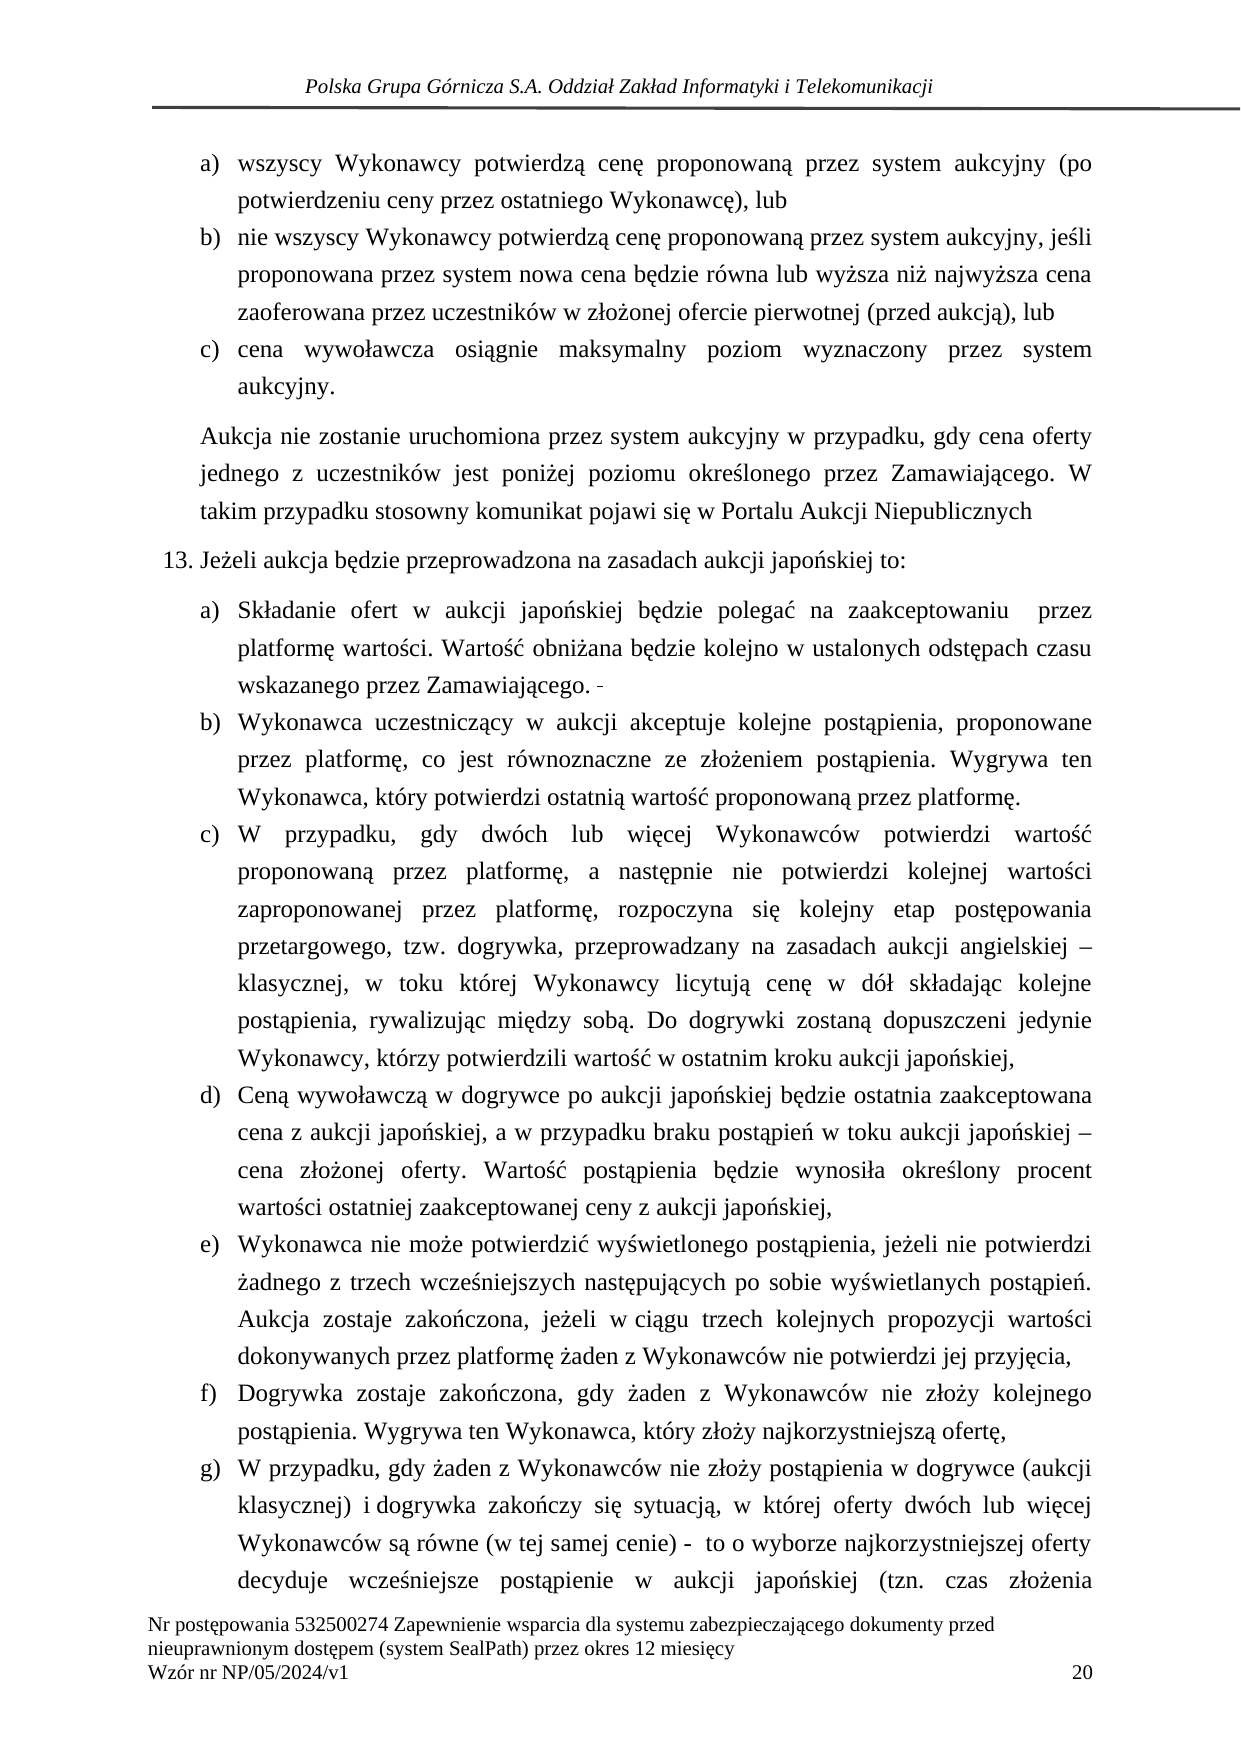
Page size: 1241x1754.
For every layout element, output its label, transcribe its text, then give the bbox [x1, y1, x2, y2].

list Dogrywka zostaje zakończona, gdy żaden z Wykonawców nie złoży kolejnego postąpienia. Wygrywa ten Wykonawca, który złoży najkorzystniejszą ofertę, [200, 1378, 1093, 1444]
text Aukcja nie zostanie uruchomiona przez system aukcyjny w przypadku, gdy cena oferty jednego z uczestników jest poniżej poziomu określonego przez Zamawiającego. W takim przypadku stosowny komunikat pojawi się w Portalu Aukcji Niepublicznych [200, 421, 1093, 524]
list W przypadku, gdy dwóch lub więcej Wykonawców potwierdzi wartość proponowaną przez platformę, a następnie nie potwierdzi kolejnej wartości zaproponowanej przez platformę, rozpoczyna się kolejny etap postępowania przetargowego, tzw. dogrywka, przeprowadzany na zasadach aukcji angielskiej – klasycznej, w toku której Wykonawcy licytują cenę w dół składając kolejne postąpienia, rywalizując między sobą. Do dogrywki zostaną dopuszczeni jedynie Wykonawcy, którzy potwierdzili wartość w ostatnim kroku aukcji japońskiej, [200, 819, 1093, 1072]
list cena wywoławcza osiągnie maksymalny poziom wyznaczony przez system aukcyjny. [200, 334, 1093, 400]
list Składanie ofert w aukcji japońskiej będzie polegać na zaakceptowaniu przez platformę wartości. Wartość obniżana będzie kolejno w ustalonych odstępach czasu wskazanego przez Zamawiającego. [200, 595, 1093, 699]
list nie wszyscy Wykonawcy potwierdzą cenę proponowaną przez system aukcyjny, jeśli proponowana przez system nowa cena będzie równa lub wyższa niż najwyższa cena zaoferowana przez uczestników w złożonej ofercie pierwotnej (przed aukcją), lub [200, 222, 1093, 326]
list Wykonawca nie może potwierdzić wyświetlonego postąpienia, jeżeli nie potwierdzi żadnego z trzech wcześniejszych następujących po sobie wyświetlanych postąpień. Aukcja zostaje zakończona, jeżeli w ciągu trzech kolejnych propozycji wartości dokonywanych przez platformę żaden z Wykonawców nie potwierdzi jej przyjęcia, [200, 1229, 1093, 1370]
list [200, 1453, 1093, 1594]
list Wykonawca uczestniczący w aukcji akceptuje kolejne postąpienia, proponowane przez platformę, co jest równoznaczne ze złożeniem postąpienia. Wygrywa ten Wykonawca, który potwierdzi ostatnią wartość proponowaną przez platformę. [200, 707, 1093, 811]
list wszyscy Wykonawcy potwierdzą cenę proponowaną przez system aukcyjny (po potwierdzeniu ceny przez ostatniego Wykonawcę), lub [200, 148, 1093, 214]
list Ceną wywoławczą w dogrywce po aukcji japońskiej będzie ostatnia zaakceptowana cena z aukcji japońskiej, a w przypadku braku postąpień w toku aukcji japońskiej – cena złożonej oferty. Wartość postąpienia będzie wynosiła określony procent wartości ostatniej zaakceptowanej ceny z aukcji japońskiej, [200, 1080, 1093, 1221]
list Jeżeli aukcja będzie przeprowadzona na zasadach aukcji japońskiej to: [162, 546, 1093, 574]
